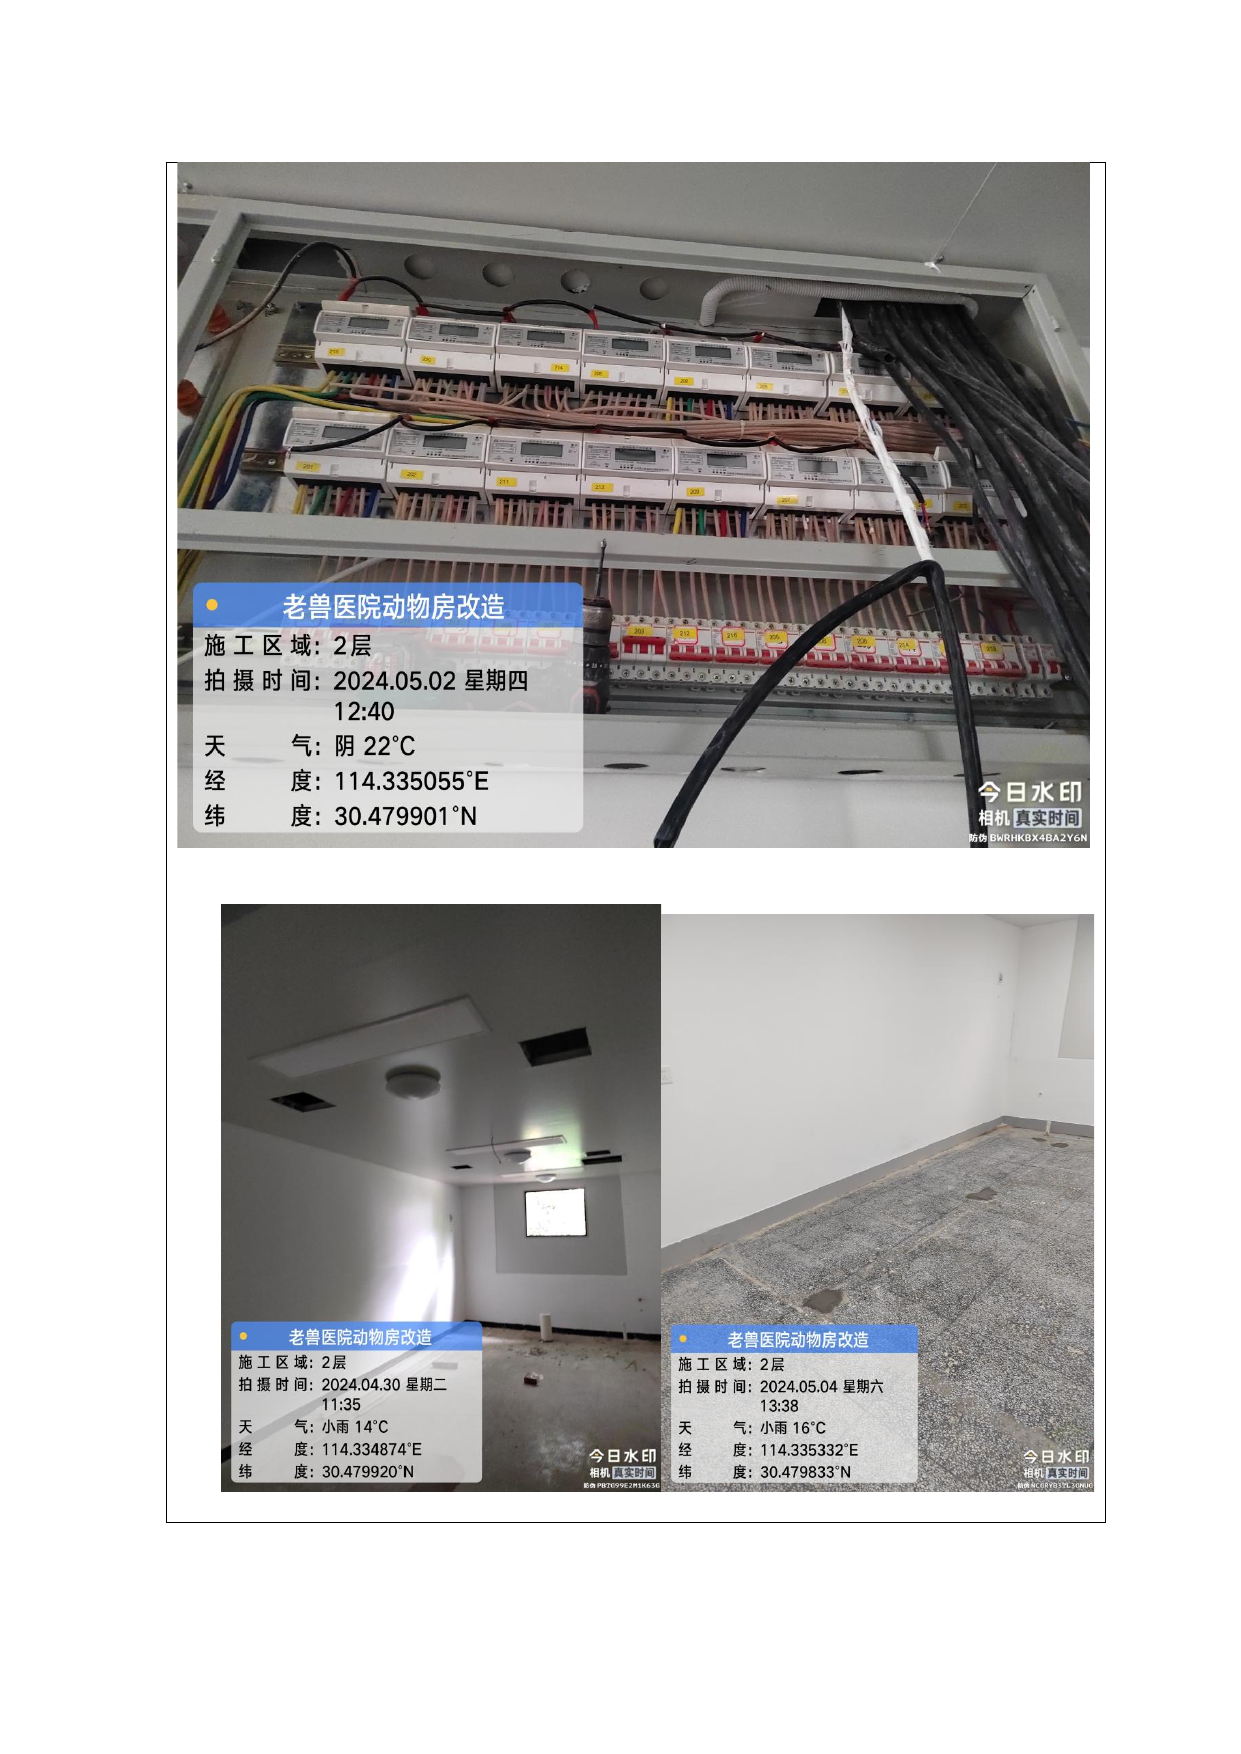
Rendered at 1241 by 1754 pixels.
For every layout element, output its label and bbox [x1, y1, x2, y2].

picture [221, 904, 1095, 1492]
picture [177, 162, 1090, 848]
table_cell [167, 163, 1105, 1522]
